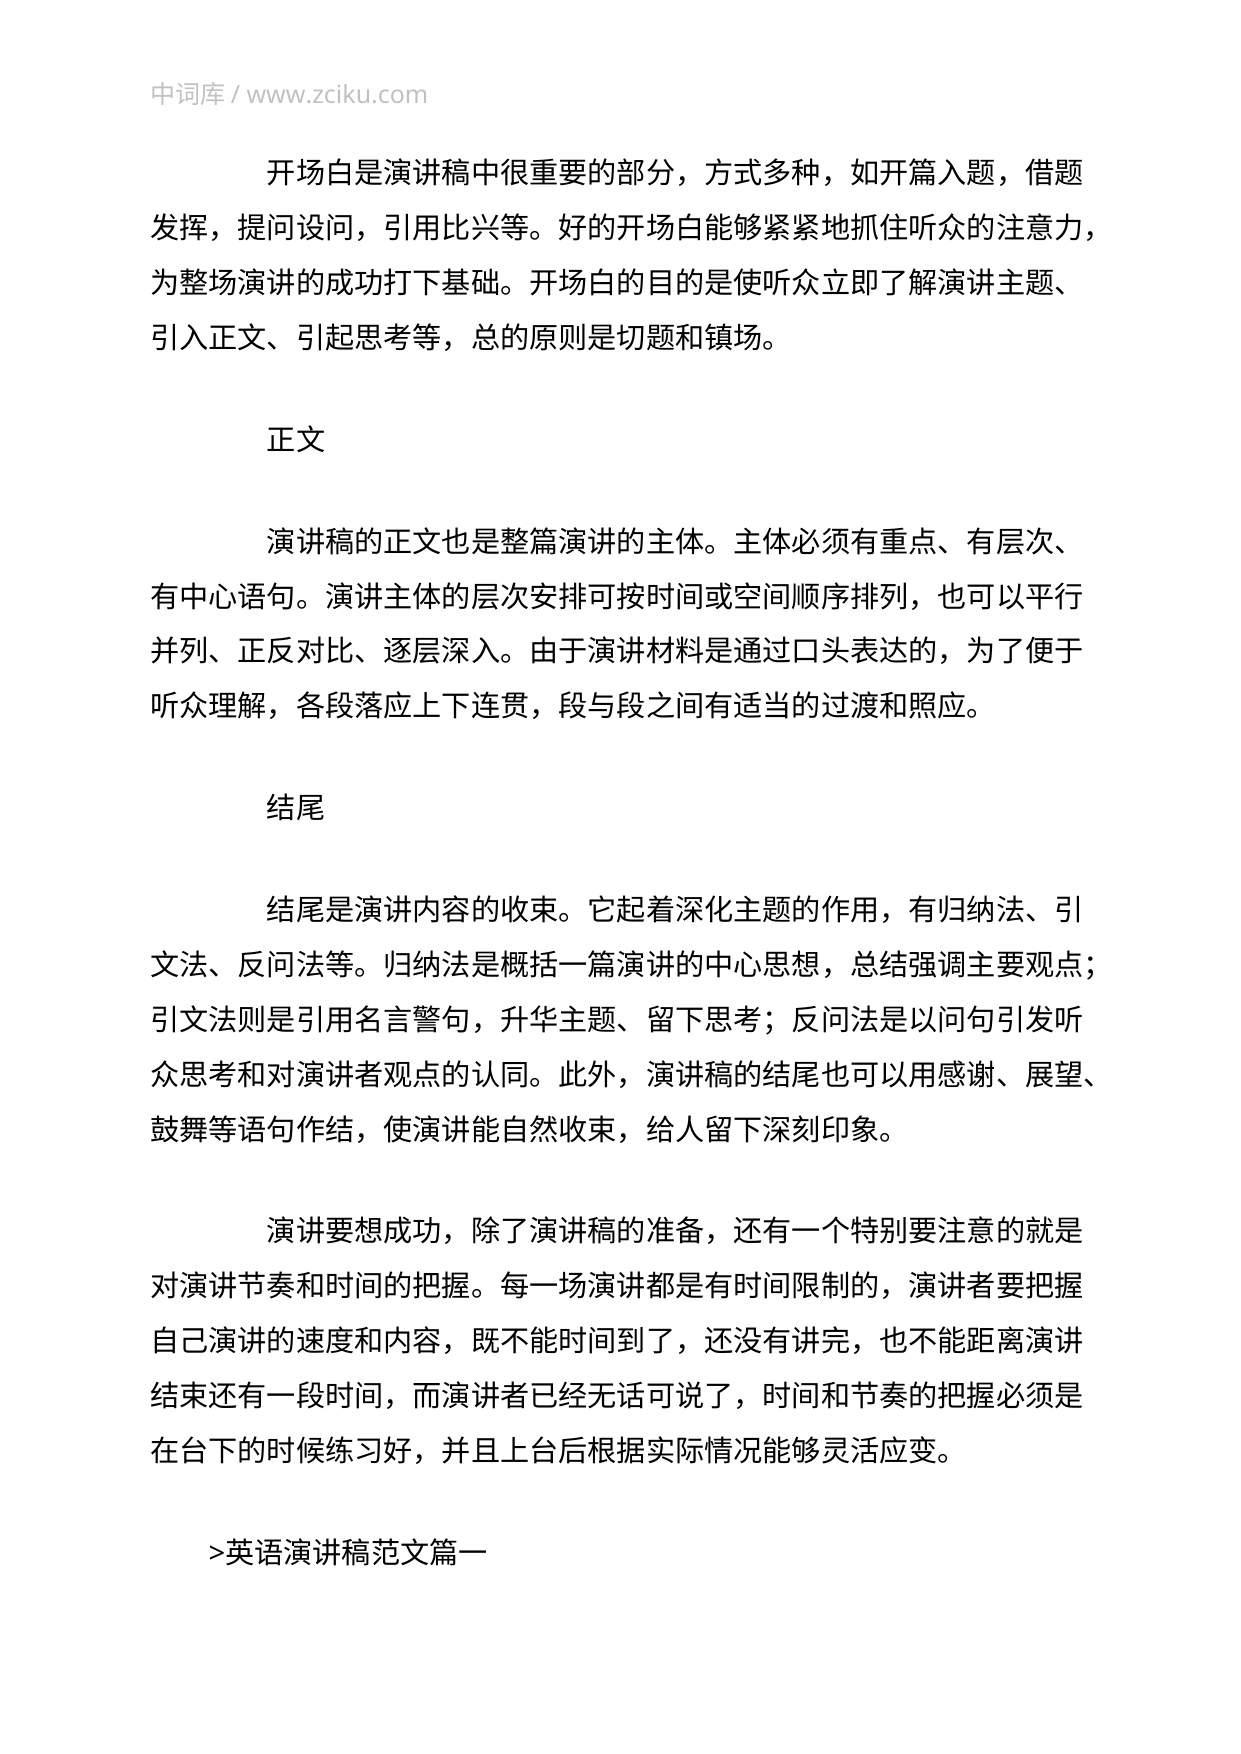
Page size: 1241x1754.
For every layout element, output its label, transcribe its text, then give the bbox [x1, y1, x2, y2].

text 结尾是演讲内容的收束。它起着深化主题的作用，有归纳法、引文法、反问法等。归纳法是概括一篇演讲的中心思想，总结强调主要观点；引文法则是引用名言警句，升华主题、留下思考；反问法是以问句引发听众思考和对演讲者观点的认同。此外，演讲稿的结尾也可以用感谢、展望、鼓舞等语句作结，使演讲能自然收束，给人留下深刻印象。 [150, 886, 1090, 1148]
text 演讲要想成功，除了演讲稿的准备，还有一个特别要注意的就是对演讲节奏和时间的把握。每一场演讲都是有时间限制的，演讲者要把握自己演讲的速度和内容，既不能时间到了，还没有讲完，也不能距离演讲结束还有一段时间，而演讲者已经无话可说了，时间和节奏的把握必须是在台下的时候练习好，并且上台后根据实际情况能够灵活应变。 [150, 1208, 1090, 1470]
text 结尾 [150, 785, 1090, 827]
text 正文 [150, 416, 1090, 459]
text 演讲稿的正文也是整篇演讲的主体。主体必须有重点、有层次、有中心语句。演讲主体的层次安排可按时间或空间顺序排列，也可以平行并列、正反对比、逐层深入。由于演讲材料是通过口头表达的，为了便于听众理解，各段落应上下连贯，段与段之间有适当的过渡和照应。 [150, 518, 1090, 725]
text 开场白是演讲稿中很重要的部分，方式多种，如开篇入题，借题发挥，提问设问，引用比兴等。好的开场白能够紧紧地抓住听众的注意力，为整场演讲的成功打下基础。开场白的目的是使听众立即了解演讲主题、引入正文、引起思考等，总的原则是切题和镇场。 [150, 150, 1090, 357]
text >英语演讲稿范文篇一 [150, 1529, 1090, 1572]
